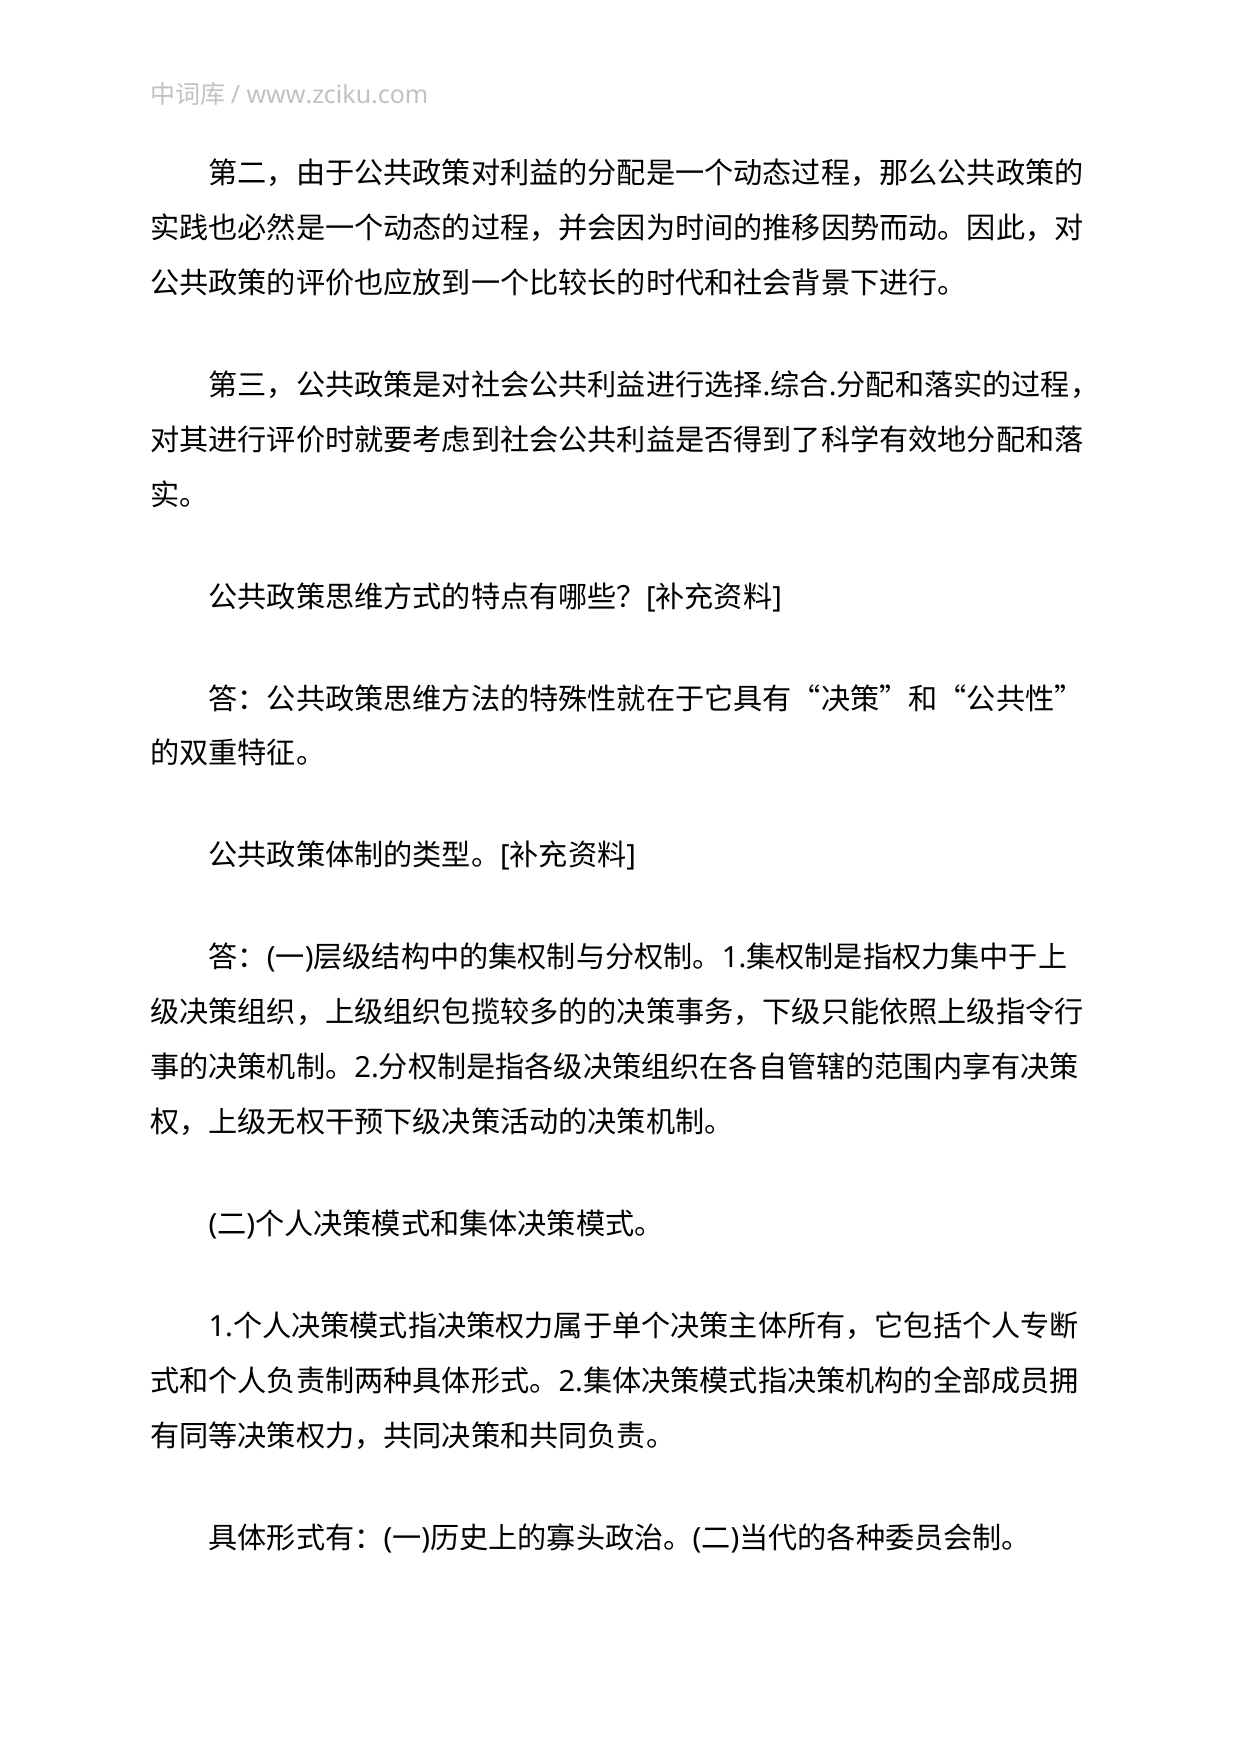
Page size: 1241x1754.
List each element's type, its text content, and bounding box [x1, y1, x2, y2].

text 答：公共政策思维方法的特殊性就在于它具有“决策”和“公共性”的双重特征。 [150, 675, 1090, 772]
text 第二，由于公共政策对利益的分配是一个动态过程，那么公共政策的实践也必然是一个动态的过程，并会因为时间的推移因势而动。因此，对公共政策的评价也应放到一个比较长的时代和社会背景下进行。 [150, 150, 1090, 302]
text 1.个人决策模式指决策权力属于单个决策主体所有，它包括个人专断式和个人负责制两种具体形式。2.集体决策模式指决策机构的全部成员拥有同等决策权力，共同决策和共同负责。 [150, 1302, 1090, 1455]
text 具体形式有：(一)历史上的寡头政治。(二)当代的各种委员会制。 [150, 1514, 1090, 1557]
text (二)个人决策模式和集体决策模式。 [150, 1201, 1090, 1243]
text 答：(一)层级结构中的集权制与分权制。1.集权制是指权力集中于上级决策组织，上级组织包揽较多的的决策事务，下级只能依照上级指令行事的决策机制。2.分权制是指各级决策组织在各自管辖的范围内享有决策权，上级无权干预下级决策活动的决策机制。 [150, 934, 1090, 1141]
text 第三，公共政策是对社会公共利益进行选择.综合.分配和落实的过程，对其进行评价时就要考虑到社会公共利益是否得到了科学有效地分配和落实。 [150, 362, 1090, 514]
text 公共政策思维方式的特点有哪些？[补充资料] [150, 573, 1090, 616]
text 公共政策体制的类型。[补充资料] [150, 832, 1090, 874]
